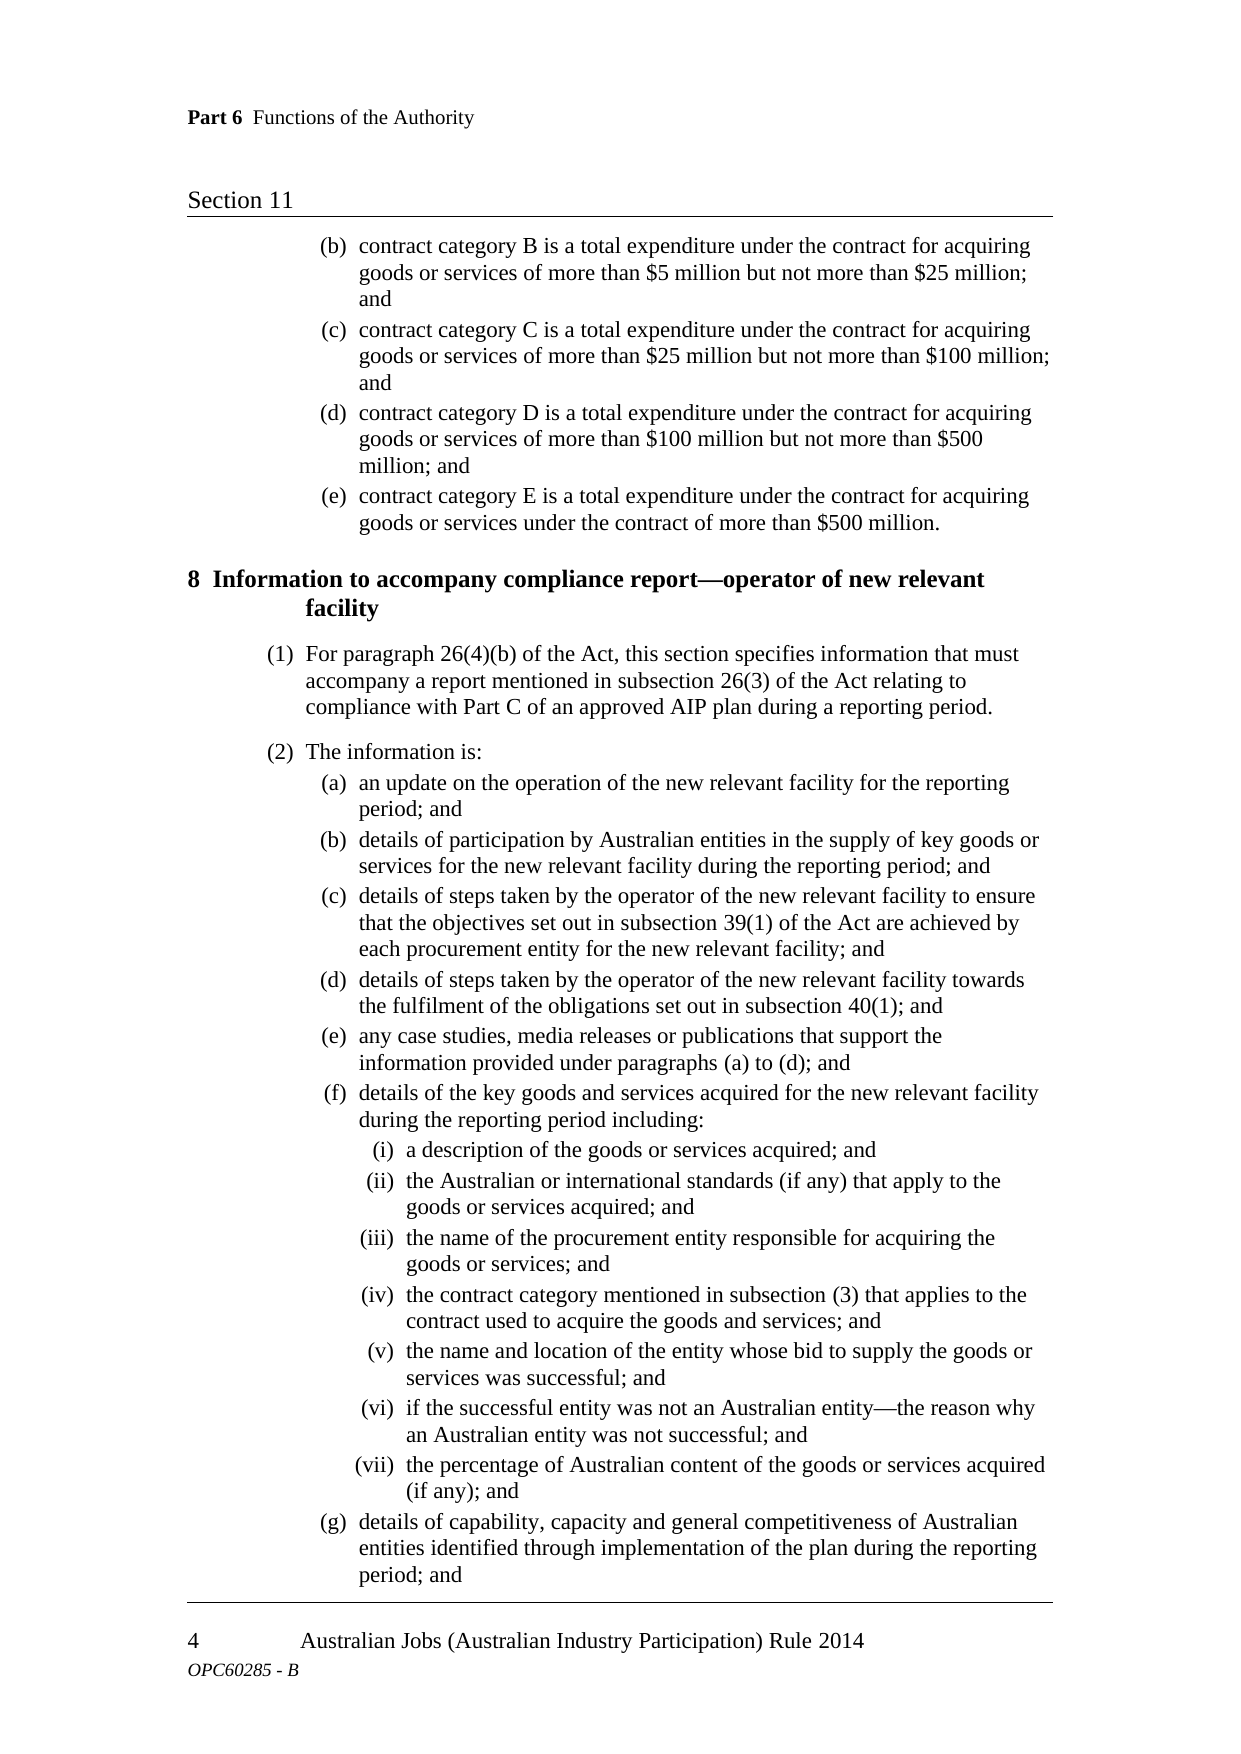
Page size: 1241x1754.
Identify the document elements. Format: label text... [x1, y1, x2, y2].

text (v) the name and location of the entity whose bid to supply the goods or services was successful; and [187, 1337, 1053, 1390]
text (e) contract category E is a total expenditure under the contract for acquiring goods or services under the contract of more than $500 million. [187, 482, 1053, 535]
text (iii) the name of the procurement entity responsible for acquiring the goods or services; and [187, 1224, 1053, 1276]
text (d) contract category D is a total expenditure under the contract for acquiring goods or services of more than $100 million but not more than $500 million; and [187, 399, 1053, 478]
text (vii) the percentage of Australian content of the goods or services acquired (if any); and [187, 1451, 1053, 1504]
text (e) any case studies, media releases or publications that support the information provided under paragraphs (a) to (d); and [187, 1023, 1053, 1075]
text (iv) the contract category mentioned in subsection (3) that applies to the contract used to acquire the goods and services; and [187, 1281, 1053, 1333]
text (2) The information is: [187, 738, 1053, 764]
text (c) contract category C is a total expenditure under the contract for acquiring goods or services of more than $25 million but not more than $100 million; and [187, 316, 1053, 395]
text (b) details of participation by Australian entities in the supply of key goods or services for the new relevant facility during the reporting period; and [187, 826, 1053, 878]
text (d) details of steps taken by the operator of the new relevant facility towards the fulfilment of the obligations set out in subsection 40(1); and [187, 966, 1053, 1018]
text (ii) the Australian or international standards (if any) that apply to the goods or services acquired; and [187, 1167, 1053, 1219]
text (c) details of steps taken by the operator of the new relevant facility to ensure that the objectives set out in subsection 39(1) of the Act are achieved by each procurement entity for the new relevant facility; and [187, 882, 1053, 962]
text (f) details of the key goods and services acquired for the new relevant facility during the reporting period including: [187, 1079, 1053, 1132]
text (g) details of capability, capacity and general competitiveness of Australian entities identified through implementation of the plan during the reporting period; and [187, 1508, 1053, 1587]
text (a) an update on the operation of the new relevant facility for the reporting period; and [187, 769, 1053, 821]
text (vi) if the successful entity was not an Australian entity—the reason why an Australian entity was not successful; and [187, 1394, 1053, 1447]
text (1) For paragraph 26(4)(b) of the Act, this section specifies information that must accompany a report mentioned in subsection 26(3) of the Act relating to compliance with Part C of an approved AIP plan during a reporting period. [187, 640, 1053, 719]
text 8 Information to accompany compliance report—operator of new relevant facility [187, 564, 1053, 622]
text (b) contract category B is a total expenditure under the contract for acquiring goods or services of more than $5 million but not more than $25 million; and [187, 233, 1053, 312]
text (i) a description of the goods or services acquired; and [187, 1136, 1053, 1163]
